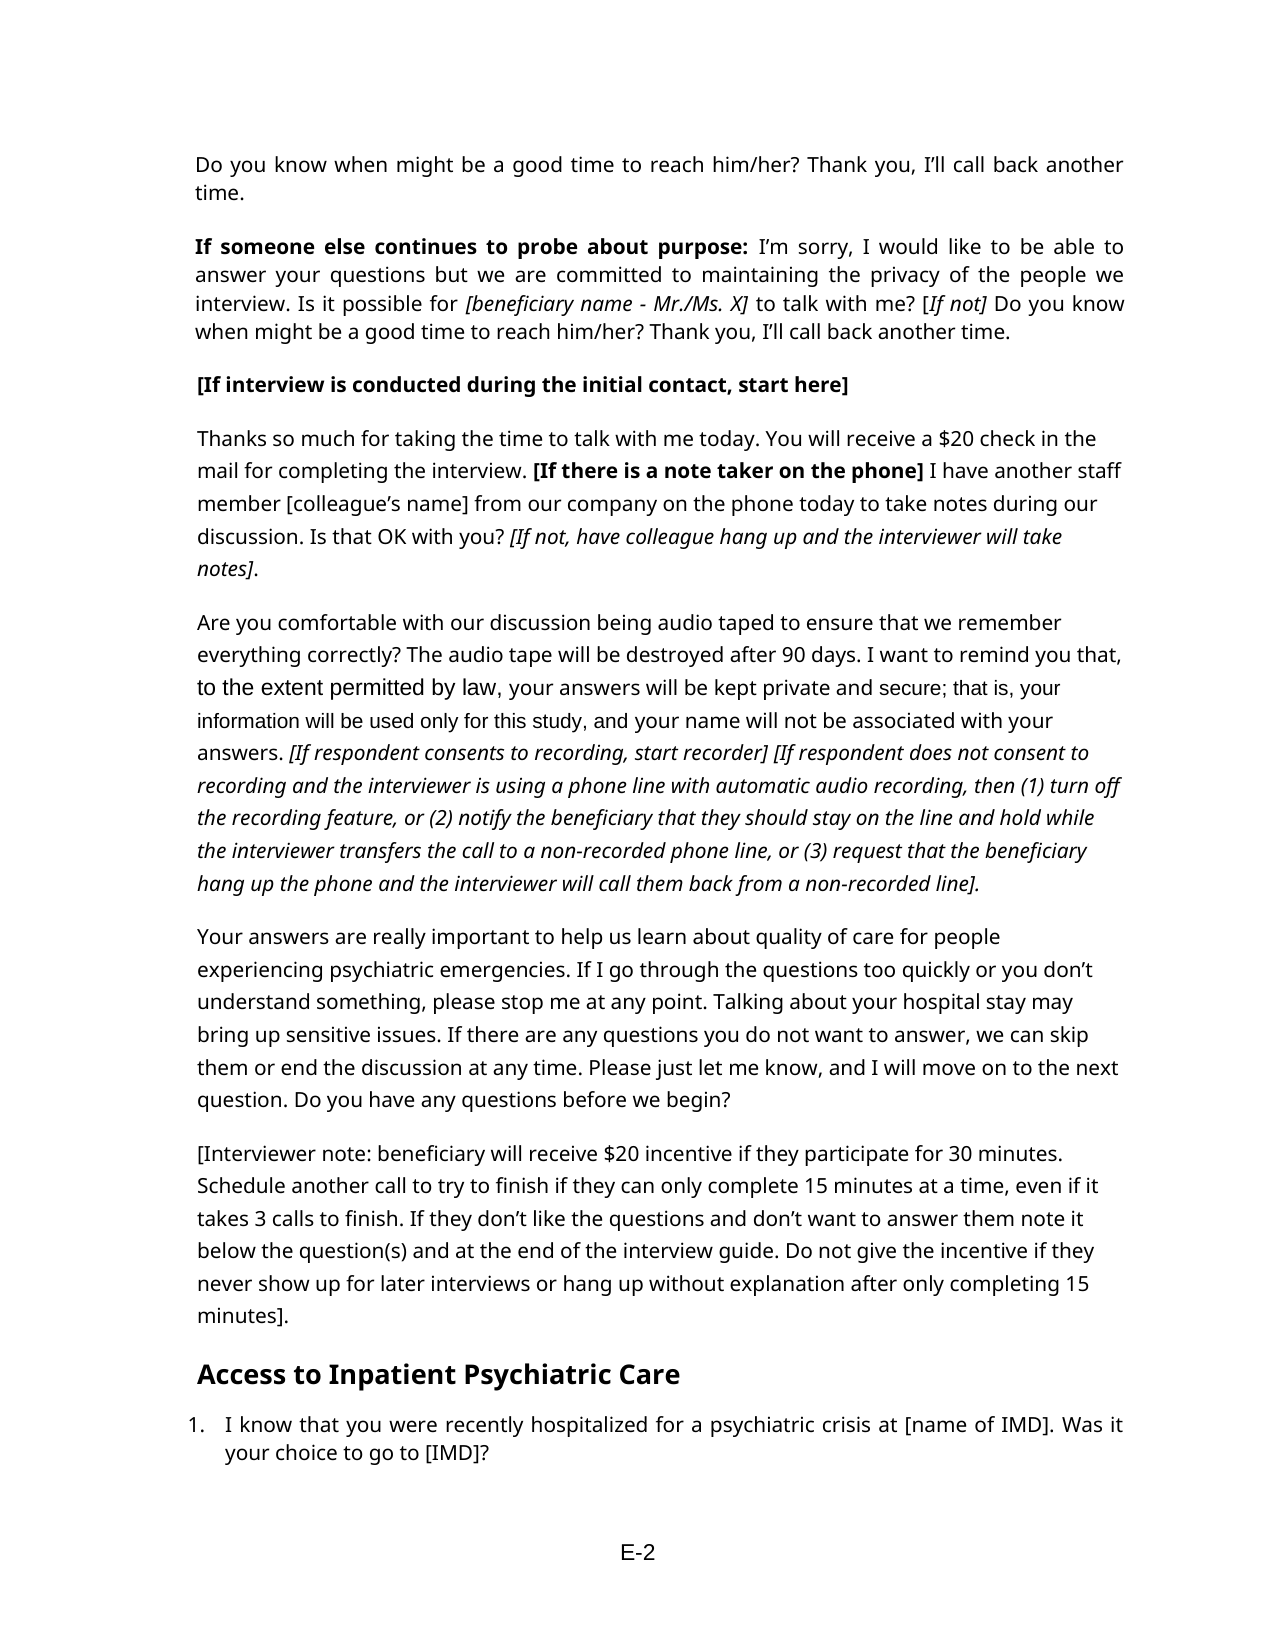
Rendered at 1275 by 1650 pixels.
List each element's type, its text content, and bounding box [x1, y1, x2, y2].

list I know that you were recently hospitalized for a psychiatric crisis at [name of IMD]. Was it your choice to go to [IMD]? [187, 1410, 1125, 1467]
text Access to Inpatient Psychiatric Care [197, 1355, 1125, 1392]
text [195, 150, 1125, 207]
text Thanks so much for taking the time to talk with me today. You will receive a $20 check in the mail for completing the interview. [If there is a note taker on the phone] I have another staff member [colleague’s name] from our company on the phone today to take notes during our discussion. Is that OK with you? [If not, have colleague hang up and the interviewer will take notes]. [197, 424, 1125, 583]
text Are you comfortable with our discussion being audio taped to ensure that we remember everything correctly? The audio tape will be destroyed after 90 days. I want to remind you that, to the extent permitted by law, your answers will be kept private and secure; that is, your information will be used only for this study, and your name will not be associated with your answers. [If respondent consents to recording, start recorder] [If respondent does not consent to recording and the interviewer is using a phone line with automatic audio recording, then (1) turn off the recording feature, or (2) notify the beneficiary that they should stay on the line and hold while the interviewer transfers the call to a non-recorded phone line, or (3) request that the beneficiary hang up the phone and the interviewer will call them back from a non-recorded line]. [197, 608, 1125, 897]
text [Interviewer note: beneficiary will receive $20 incentive if they participate for 30 minutes. Schedule another call to try to finish if they can only complete 15 minutes at a time, even if it takes 3 calls to finish. If they don’t like the questions and don’t want to answer them note it below the question(s) and at the end of the interview guide. Do not give the incentive if they never show up for later interviews or hang up without explanation after only completing 15 minutes]. [197, 1139, 1125, 1330]
text If someone else continues to probe about purpose: I’m sorry, I would like to be able to answer your questions but we are committed to maintaining the privacy of the people we interview. Is it possible for [beneficiary name - Mr./Ms. X] to talk with me? [If not] Do you know when might be a good time to reach him/her? Thank you, I’ll call back another time. [195, 232, 1125, 346]
text [If interview is conducted during the initial contact, start here] [197, 371, 1125, 399]
text Your answers are really important to help us learn about quality of care for people experiencing psychiatric emergencies. If I go through the questions too quickly or you don’t understand something, please stop me at any point. Talking about your hospital stay may bring up sensitive issues. If there are any questions you do not want to answer, we can skip them or end the discussion at any time. Please just let me know, and I will move on to the next question. Do you have any questions before we begin? [197, 922, 1125, 1114]
